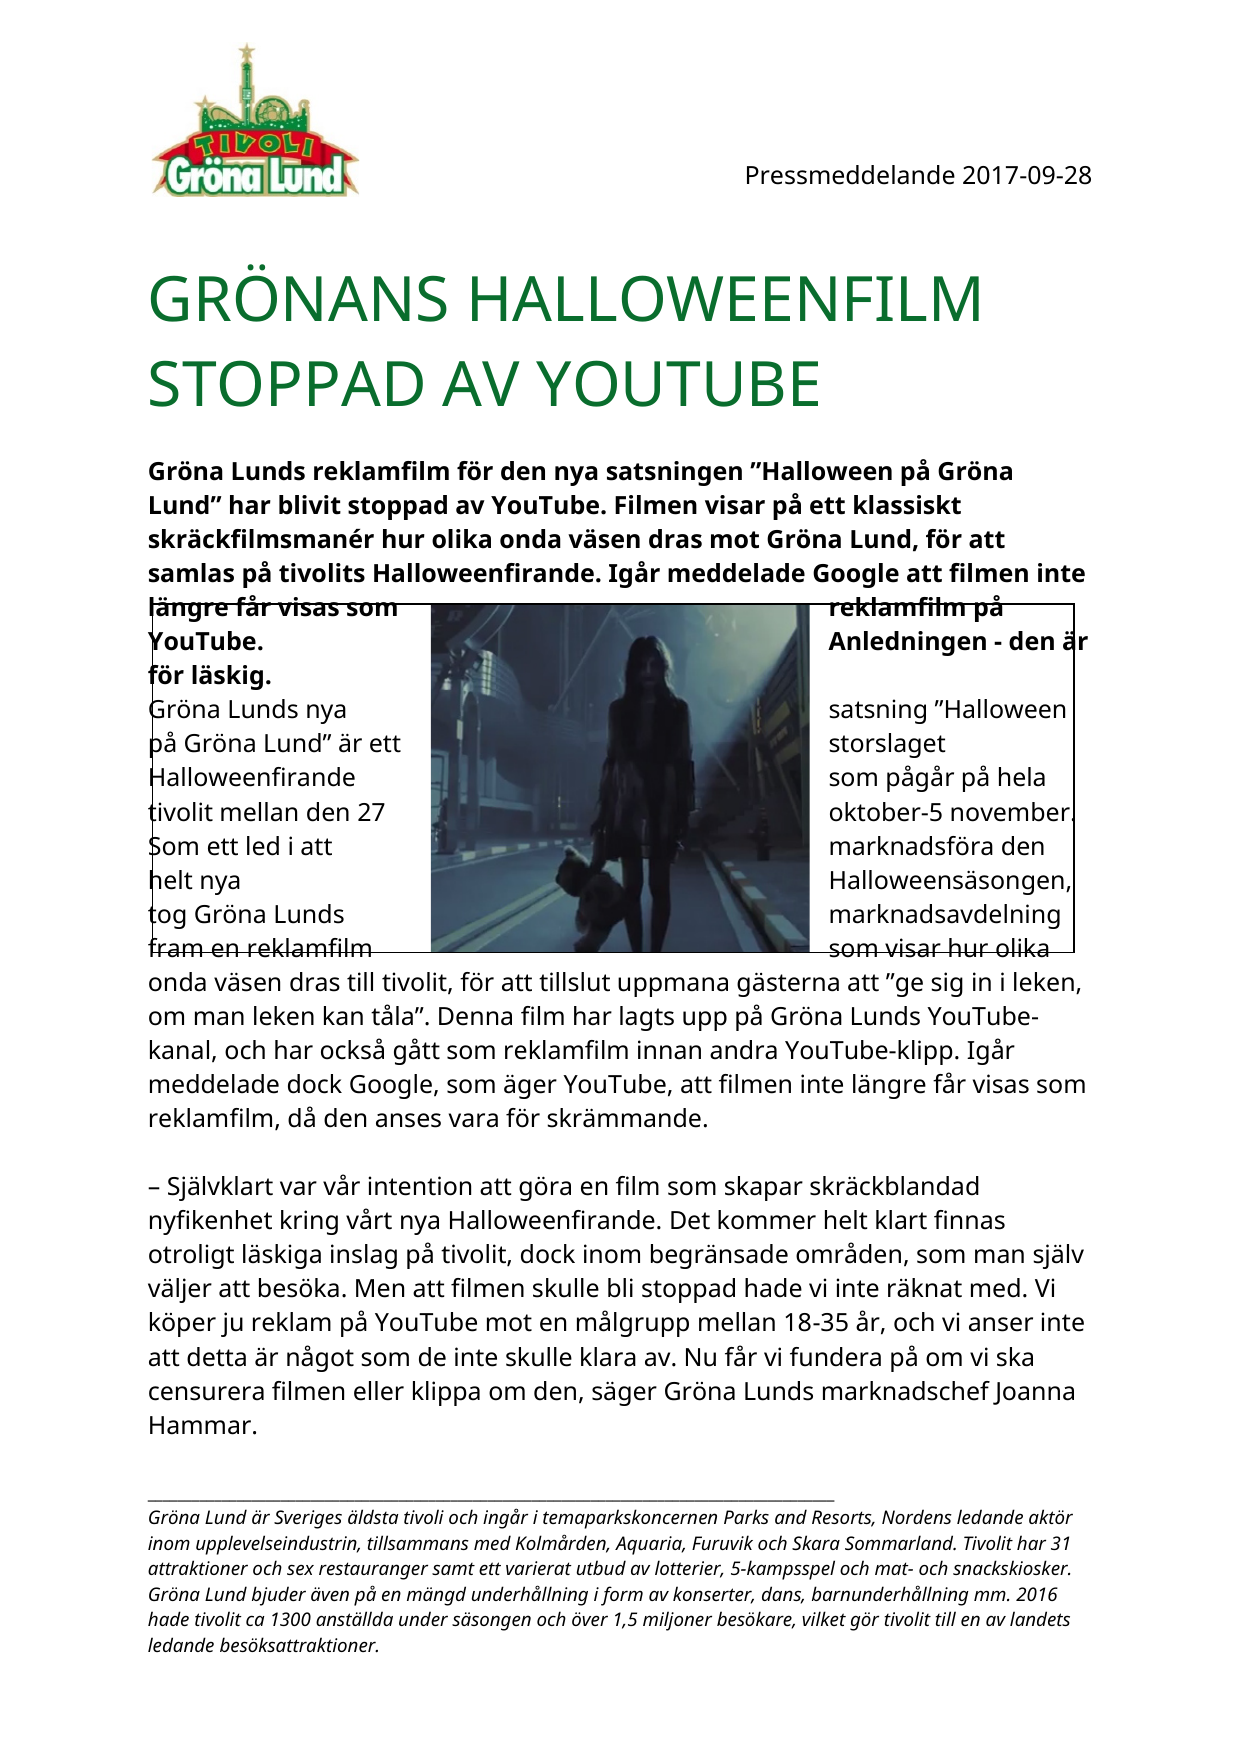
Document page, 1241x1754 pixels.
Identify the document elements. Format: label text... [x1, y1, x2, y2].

picture [151, 42, 360, 158]
text – Självklart var vår intention att göra en film som skapar skräckblandad nyfikenhet kring vårt nya Halloweenfirande. Det kommer helt klart finnas otroligt läskiga inslag på tivolit, dock inom begränsade områden, som man själv väljer att besöka. Men att filmen skulle bli stoppad hade vi inte räknat med. Vi köper ju reklam på YouTube mot en målgrupp mellan 18-35 år, och vi anser inte att detta är något som de inte skulle klara av. Nu får vi fundera på om vi ska censurera filmen eller klippa om den, säger Gröna Lunds marknadschef Joanna Hammar. [148, 1169, 1092, 1470]
text Gröna Lunds reklamfilm för den nya satsningen ”Halloween på Gröna Lund” har blivit stoppad av YouTube. Filmen visar på ett klassiskt skräckfilmsmanér hur olika onda väsen dras mot Gröna Lund, för att samlas på tivolits Halloweenfirande. Igår meddelade Google att filmen inte längre får visas som reklamfilm på YouTube. Anledningen - den är för läskig. Gröna Lunds nya satsning ”Halloween på Gröna Lund” är ett storslaget Halloweenfirande som pågår på hela tivolit mellan den 27 oktober-5 november. Som ett led i att marknadsföra den helt nya Halloweensäsongen, tog Gröna Lunds marknadsavdelning fram en reklamfilm som visar hur olika onda väsen dras till tivolit, för att tillslut uppmana gästerna att ”ge sig in i leken, om man leken kan tåla”. Denna film har lagts upp på Gröna Lunds YouTube-kanal, och har också gått som reklamfilm innan andra YouTube-klipp. Igår meddelade dock Google, som äger YouTube, att filmen inte längre får visas som reklamfilm, då den anses vara för skrämmande. [148, 453, 1092, 1135]
text GRÖNANS HALLOWEENFILM STOPPAD AV YOUTUBE [148, 255, 1092, 425]
text Pressmeddelande 2017-09-28 [148, 158, 1092, 192]
picture [431, 605, 810, 952]
picture [151, 192, 360, 197]
